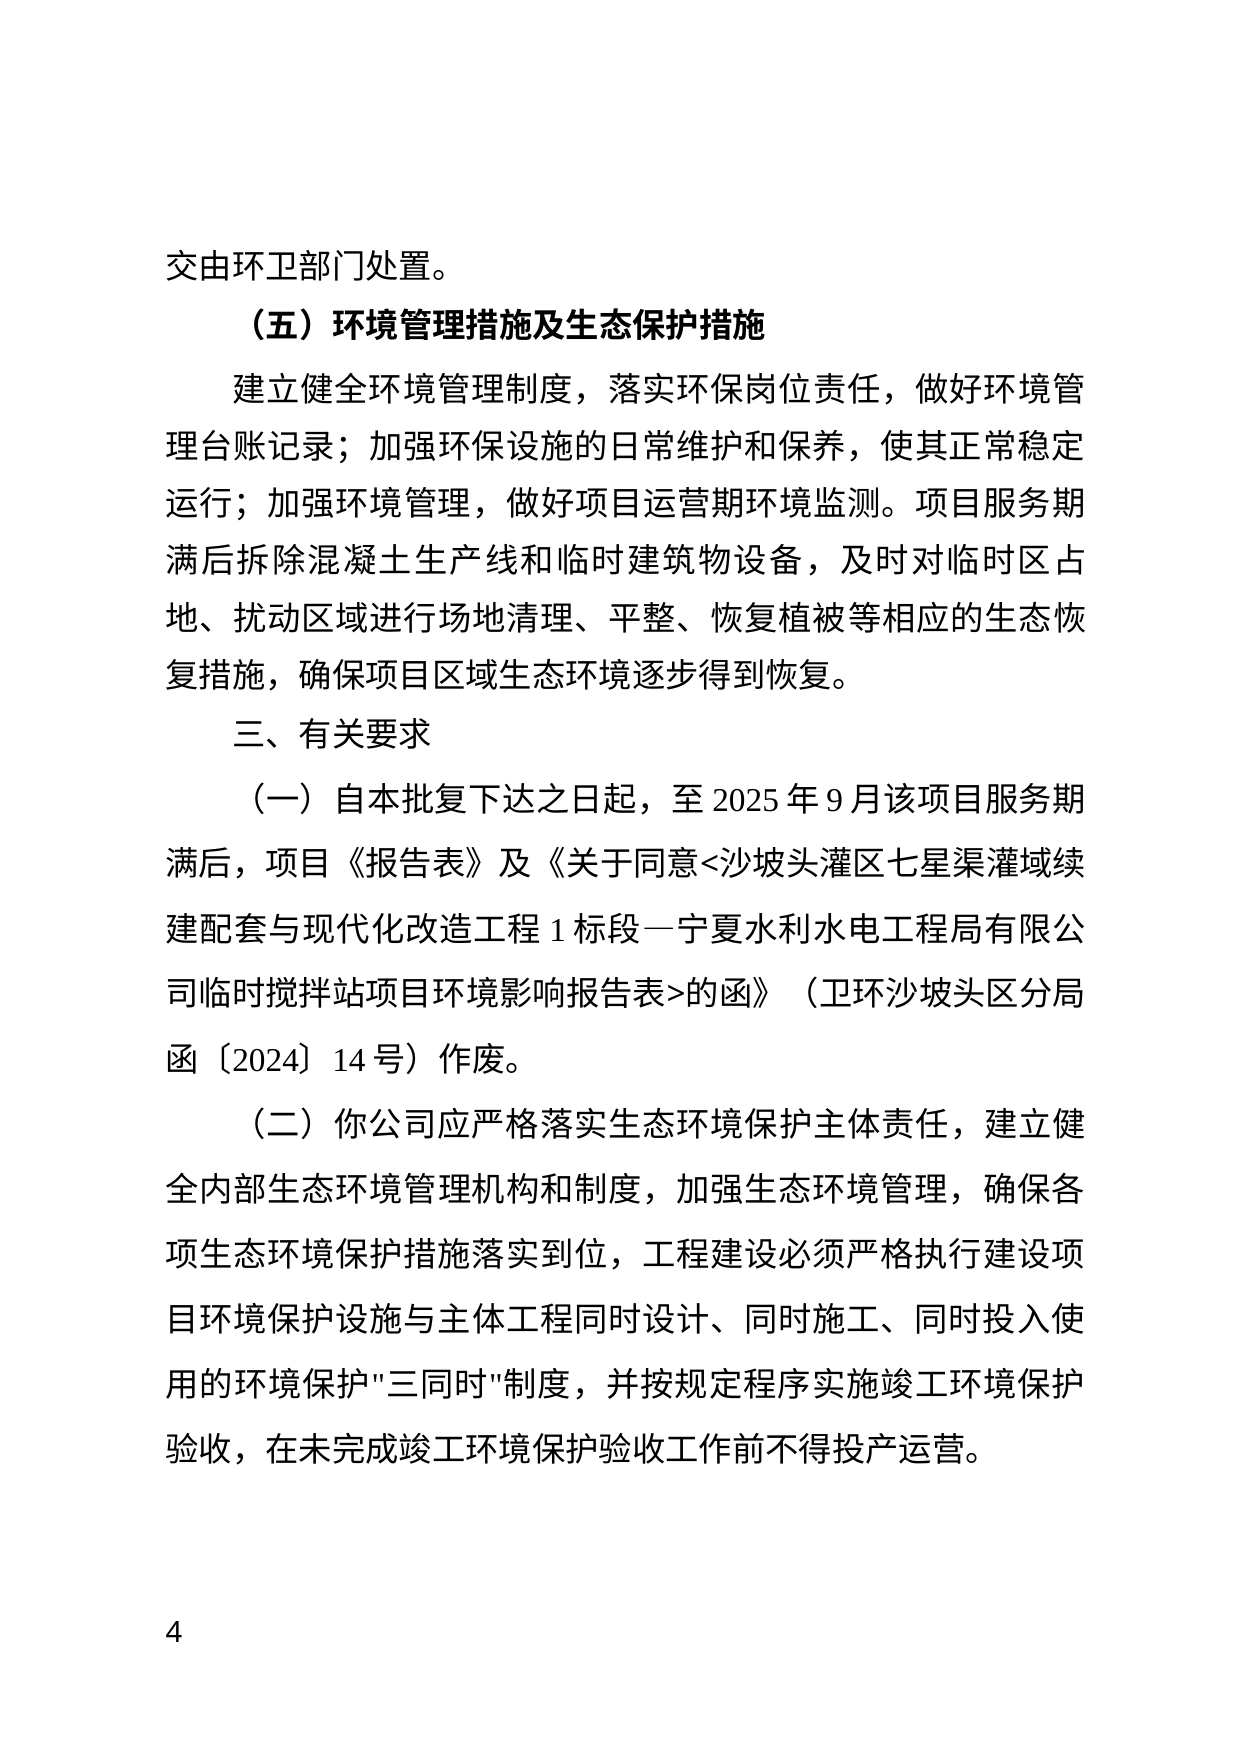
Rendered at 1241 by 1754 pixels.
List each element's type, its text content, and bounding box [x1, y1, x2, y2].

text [165, 233, 1087, 290]
text 建立健全环境管理制度，落实环保岗位责任，做好环境管理台账记录；加强环保设施的日常维护和保养，使其正常稳定运行；加强环境管理，做好项目运营期环境监测。项目服务期满后拆除混凝土生产线和临时建筑物设备，及时对临时区占地、扰动区域进行场地清理、平整、恢复植被等相应的生态恢复措施，确保项目区域生态环境逐步得到恢复。 [165, 355, 1087, 699]
text （一）自本批复下达之日起，至2025年9月该项目服务期满后，项目《报告表》及《关于同意<沙坡头灌区七星渠灌域续建配套与现代化改造工程1标段—宁夏水利水电工程局有限公司临时搅拌站项目环境影响报告表>的函》（卫环沙坡头区分局函〔2024〕14号）作废。 [165, 764, 1087, 1089]
list （五）环境管理措施及生态保护措施 [165, 290, 1087, 355]
list 三、有关要求 [165, 699, 1087, 764]
list （二）你公司应严格落实生态环境保护主体责任，建立健全内部生态环境管理机构和制度，加强生态环境管理，确保各项生态环境保护措施落实到位，工程建设必须严格执行建设项目环境保护设施与主体工程同时设计、同时施工、同时投入使用的环境保护"三同时"制度，并按规定程序实施竣工环境保护验收，在未完成竣工环境保护验收工作前不得投产运营。 [165, 1089, 1087, 1479]
